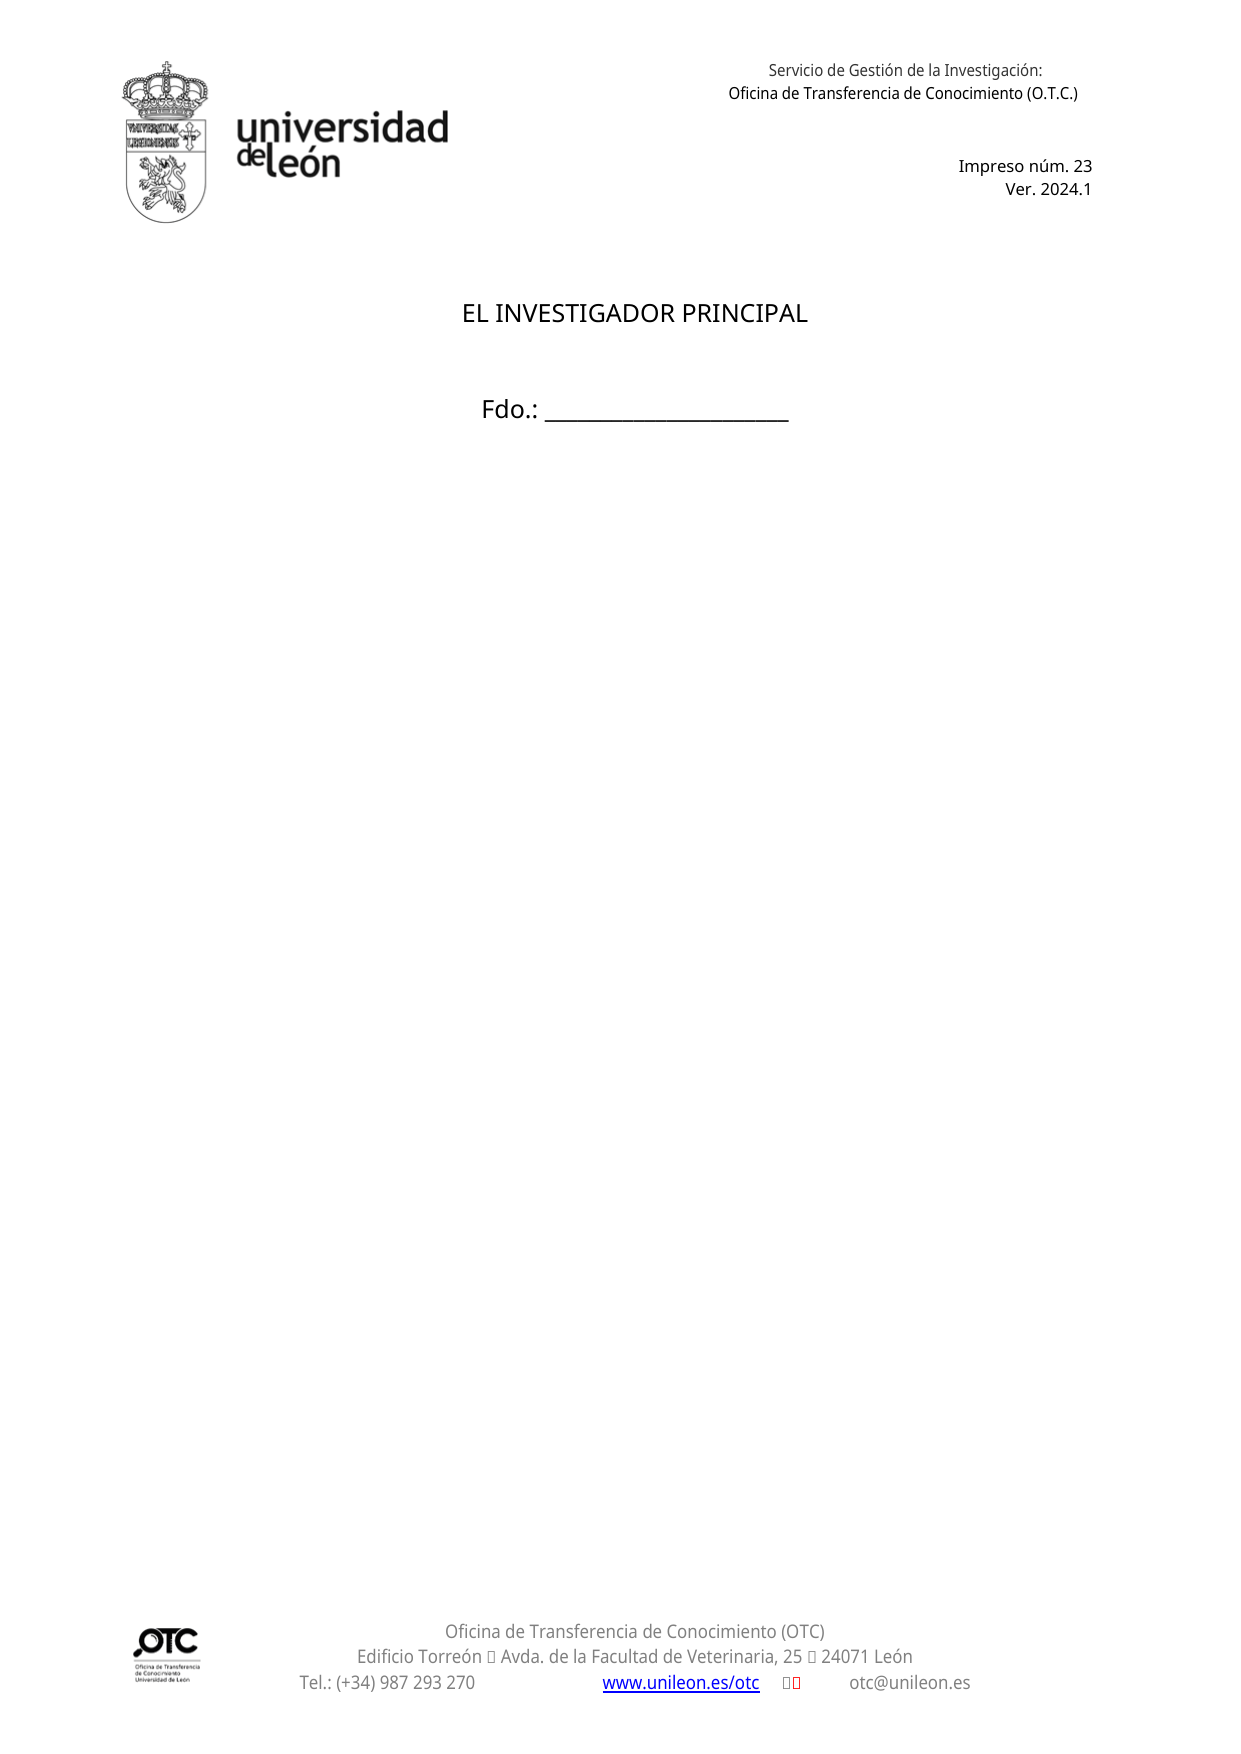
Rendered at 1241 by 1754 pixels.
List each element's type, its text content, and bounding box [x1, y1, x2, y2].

text Fdo.: ______________________ [177, 392, 1092, 426]
text EL INVESTIGADOR PRINCIPAL [177, 295, 1092, 329]
picture [120, 1618, 214, 1695]
picture [120, 61, 449, 224]
